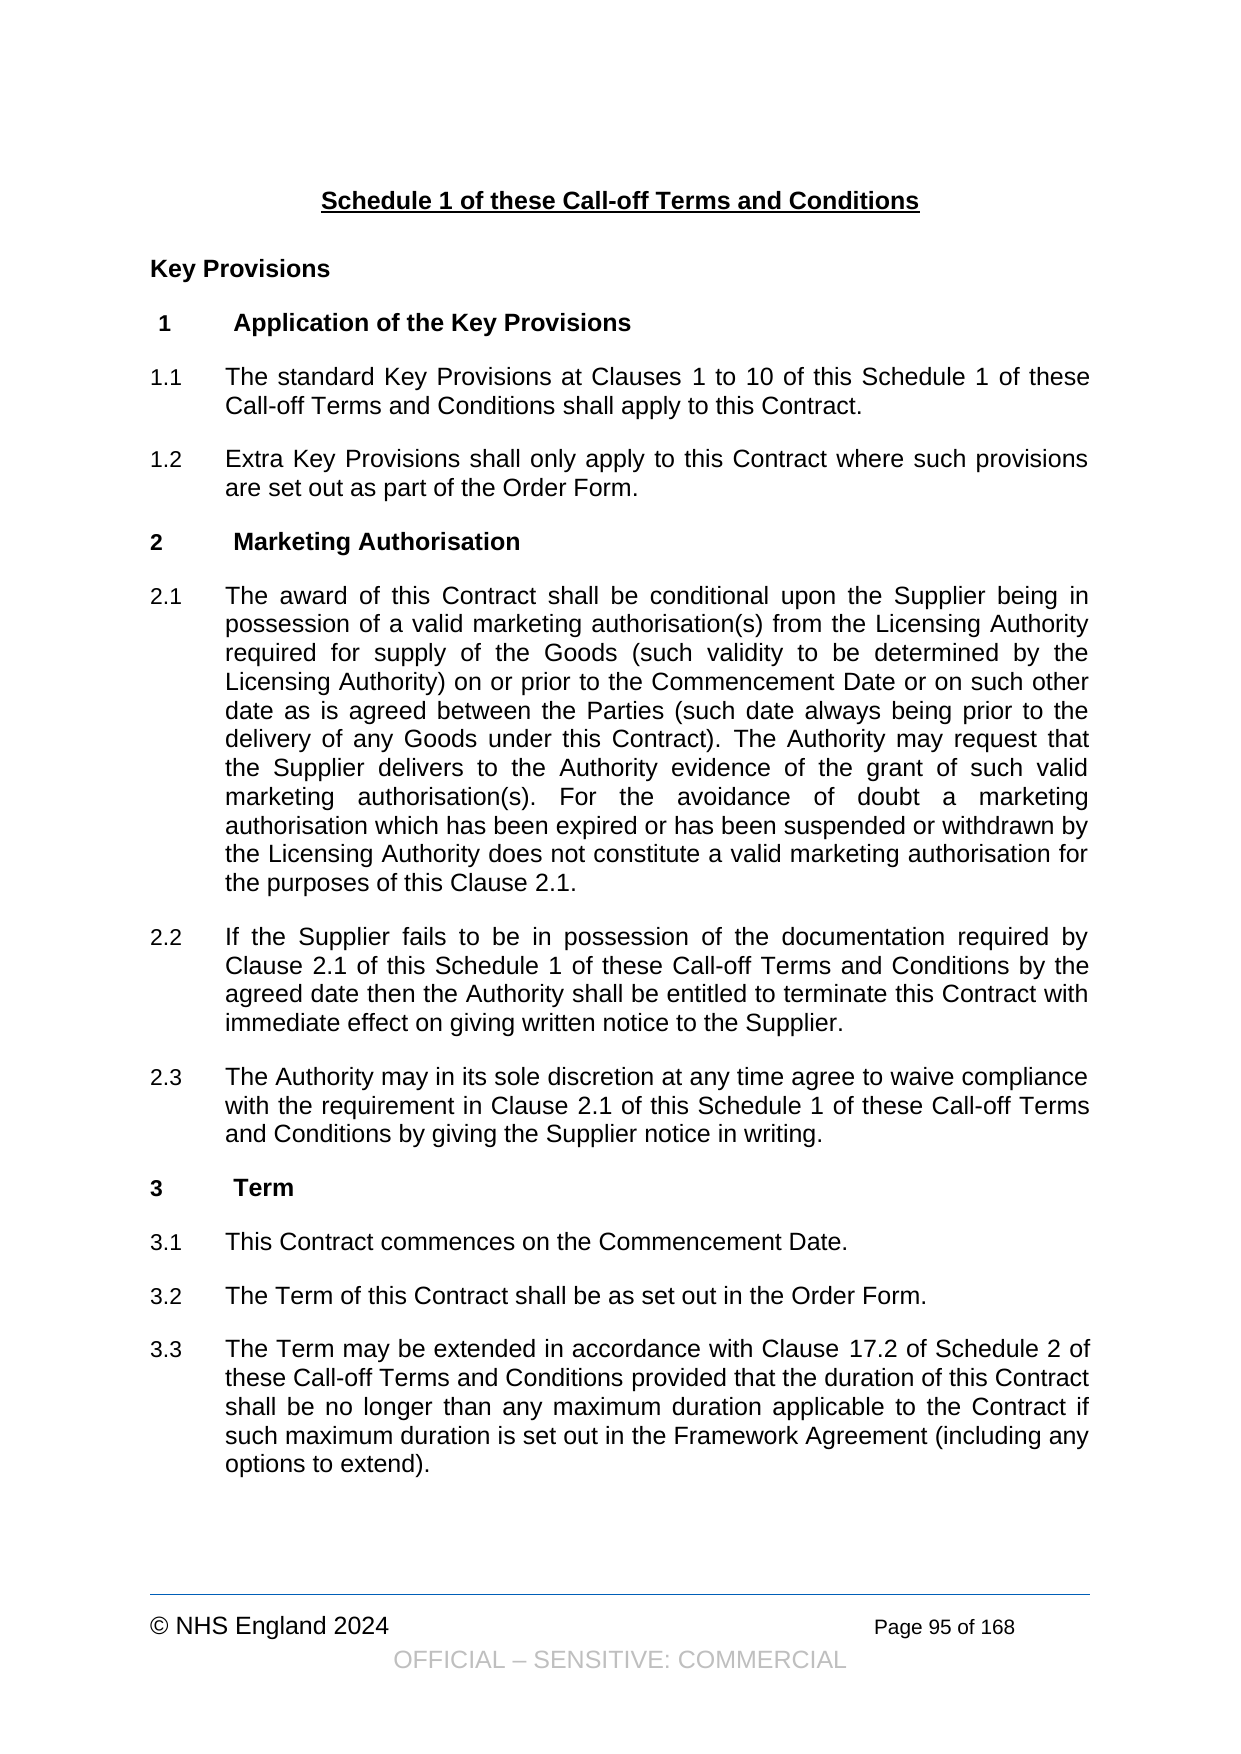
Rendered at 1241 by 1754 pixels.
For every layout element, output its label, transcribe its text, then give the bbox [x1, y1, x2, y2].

subtitle Extra Key Provisions shall only apply to this Contract where such provisions are set out as part of the Order Form. [150, 444, 1090, 502]
subtitle The Authority may in its sole discretion at any time agree to waive compliance with the requirement in Clause 2.1 of this Schedule 1 of these Call-off Terms and Conditions by giving the Supplier notice in writing. [150, 1062, 1090, 1148]
list of these Call-off Terms and Conditions [150, 186, 1090, 215]
subtitle The Term may be extended in accordance with Clause 17.2 of Schedule 2 of these Call-off Terms and Conditions provided that the duration of this Contract shall be no longer than any maximum duration applicable to the Contract if such maximum duration is set out in the Framework Agreement (including any options to extend). [150, 1334, 1090, 1478]
subtitle Term [150, 1173, 1090, 1202]
subtitle Marketing Authorisation [150, 527, 1090, 556]
subtitle Application of the Key Provisions [158, 308, 1090, 337]
subtitle If the Supplier fails to be in possession of the documentation required by Clause 2.1 of this Schedule 1 of these Call-off Terms and Conditions by the agreed date then the Authority shall be entitled to terminate this Contract with immediate effect on giving written notice to the Supplier. [150, 922, 1090, 1037]
subtitle The Term of this Contract shall be as set out in the Order Form. [150, 1281, 1090, 1309]
subtitle Key Provisions [150, 254, 1090, 283]
subtitle This Contract commences on the Commencement Date. [150, 1227, 1090, 1256]
subtitle The award of this Contract shall be conditional upon the Supplier being in possession of a valid marketing authorisation(s) from the Licensing Authority required for supply of the Goods (such validity to be determined by the Licensing Authority) on or prior to the Commencement Date or on such other date as is agreed between the Parties (such date always being prior to the delivery of any Goods under this Contract). The Authority may request that the Supplier delivers to the Authority evidence of the grant of such valid marketing authorisation(s). For the avoidance of doubt a marketing authorisation which has been expired or has been suspended or withdrawn by the Licensing Authority does not constitute a valid marketing authorisation for the purposes of this Clause 2.1. [150, 581, 1090, 897]
subtitle The standard Key Provisions at Clauses 1 to 10 of this Schedule 1 of these Call-off Terms and Conditions shall apply to this Contract. [150, 362, 1090, 419]
